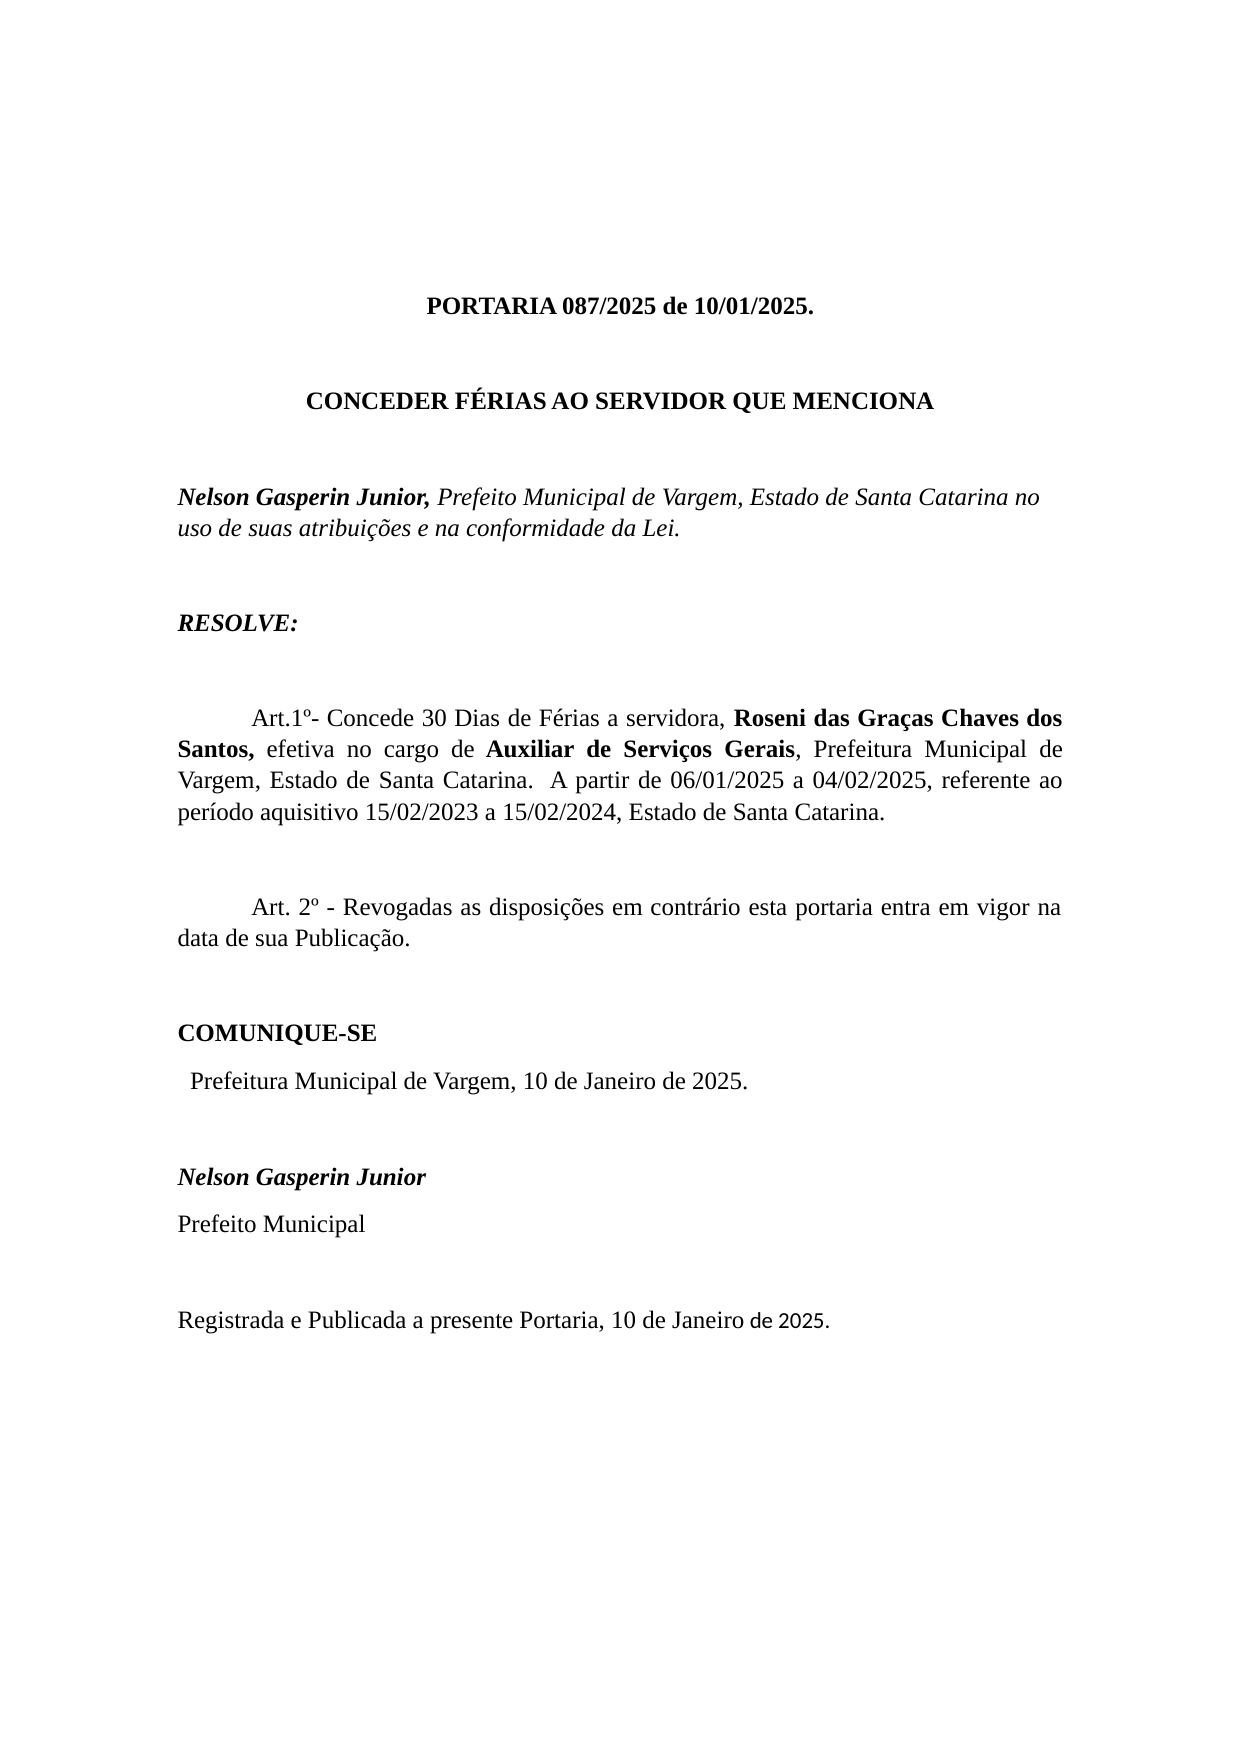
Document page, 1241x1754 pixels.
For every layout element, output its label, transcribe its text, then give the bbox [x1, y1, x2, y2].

text Prefeito Municipal [177, 1209, 1063, 1238]
text COMUNIQUE-SE [177, 1018, 1063, 1047]
text Art. 2º - Revogadas as disposições em contrário esta portaria entra em vigor na data de sua Publicação. [177, 892, 1063, 952]
text Nelson Gasperin Junior, Prefeito Municipal de Vargem, Estado de Santa Catarina no uso de suas atribuições e na conformidade da Lei. [177, 482, 1063, 541]
text RESOLVE: [177, 608, 1063, 637]
text Registrada e Publicada a presente Portaria, 10 de Janeiro de 2025. [177, 1305, 1063, 1334]
text PORTARIA 087/2025 de 10/01/2025. [177, 291, 1063, 319]
text CONCEDER FÉRIAS AO SERVIDOR QUE MENCIONA [177, 386, 1063, 415]
text Prefeitura Municipal de Vargem, 10 de Janeiro de 2025. [177, 1066, 1063, 1095]
text Nelson Gasperin Junior [177, 1162, 1063, 1190]
text Art.1º- Concede 30 Dias de Férias a servidora, Roseni das Graças Chaves dos Santos, efetiva no cargo de Auxiliar de Serviços Gerais, Prefeitura Municipal de Vargem, Estado de Santa Catarina. A partir de 06/01/2025 a 04/02/2025, referente ao período aquisitivo 15/02/2023 a 15/02/2024, Estado de Santa Catarina. [177, 703, 1063, 825]
